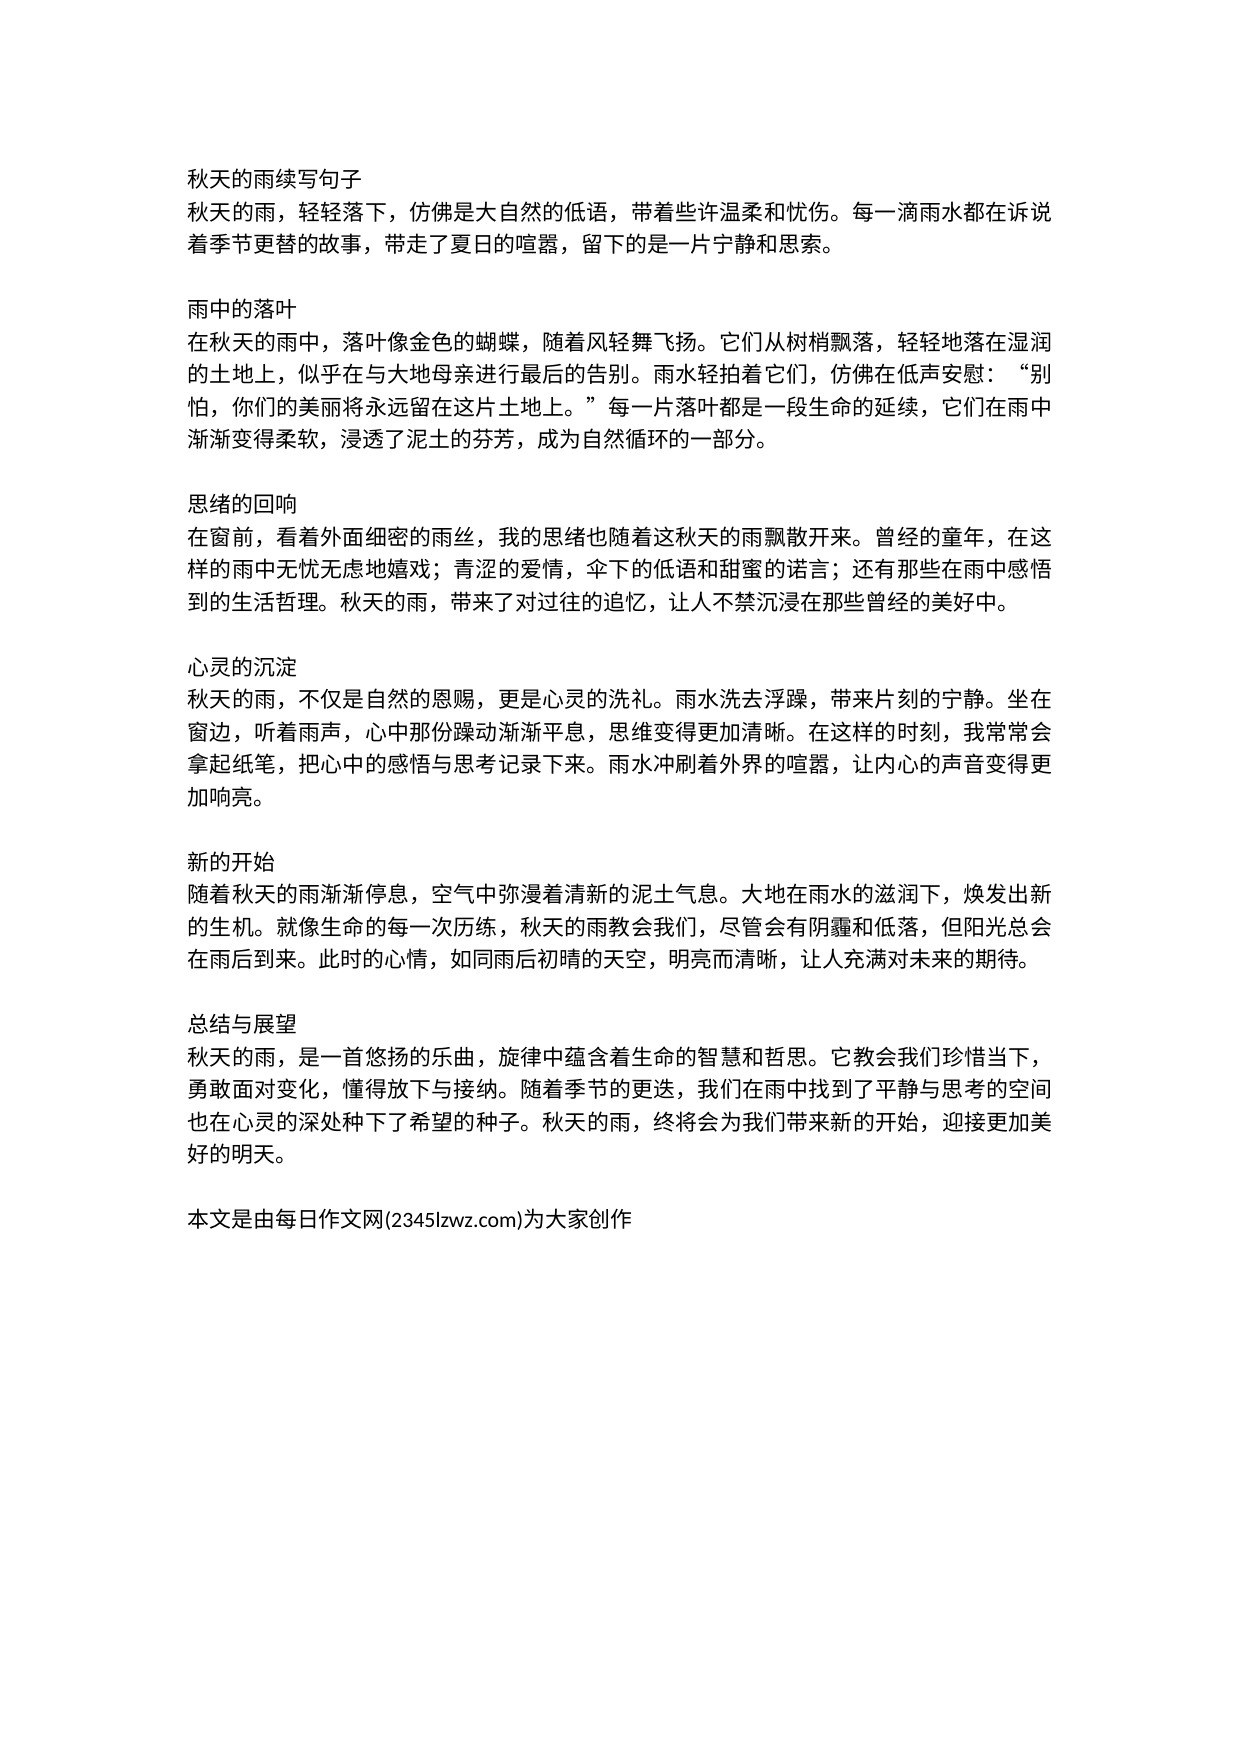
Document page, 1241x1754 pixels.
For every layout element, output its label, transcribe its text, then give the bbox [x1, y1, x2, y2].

text 心灵的沉淀 [187, 649, 1053, 682]
text 思绪的回响 [187, 487, 1053, 519]
text 秋天的雨，轻轻落下，仿佛是大自然的低语，带着些许温柔和忧伤。每一滴雨水都在诉说着季节更替的故事，带走了夏日的喧嚣，留下的是一片宁静和思索。 [187, 194, 1053, 259]
text 秋天的雨，不仅是自然的恩赐，更是心灵的洗礼。雨水洗去浮躁，带来片刻的宁静。坐在窗边，听着雨声，心中那份躁动渐渐平息，思维变得更加清晰。在这样的时刻，我常常会拿起纸笔，把心中的感悟与思考记录下来。雨水冲刷着外界的喧嚣，让内心的声音变得更加响亮。 [187, 682, 1053, 812]
text 秋天的雨续写句子 [187, 162, 1053, 194]
text 在窗前，看着外面细密的雨丝，我的思绪也随着这秋天的雨飘散开来。曾经的童年，在这样的雨中无忧无虑地嬉戏；青涩的爱情，伞下的低语和甜蜜的诺言；还有那些在雨中感悟到的生活哲理。秋天的雨，带来了对过往的追忆，让人不禁沉浸在那些曾经的美好中。 [187, 519, 1053, 617]
text 秋天的雨，是一首悠扬的乐曲，旋律中蕴含着生命的智慧和哲思。它教会我们珍惜当下，勇敢面对变化，懂得放下与接纳。随着季节的更迭，我们在雨中找到了平静与思考的空间，也在心灵的深处种下了希望的种子。秋天的雨，终将会为我们带来新的开始，迎接更加美好的明天。 [187, 1039, 1053, 1169]
text 随着秋天的雨渐渐停息，空气中弥漫着清新的泥土气息。大地在雨水的滋润下，焕发出新的生机。就像生命的每一次历练，秋天的雨教会我们，尽管会有阴霾和低落，但阳光总会在雨后到来。此时的心情，如同雨后初晴的天空，明亮而清晰，让人充满对未来的期待。 [187, 877, 1053, 974]
text 总结与展望 [187, 1007, 1053, 1039]
text 在秋天的雨中，落叶像金色的蝴蝶，随着风轻舞飞扬。它们从树梢飘落，轻轻地落在湿润的土地上，似乎在与大地母亲进行最后的告别。雨水轻拍着它们，仿佛在低声安慰：“别怕，你们的美丽将永远留在这片土地上。”每一片落叶都是一段生命的延续，它们在雨中渐渐变得柔软，浸透了泥土的芬芳，成为自然循环的一部分。 [187, 324, 1053, 454]
text 新的开始 [187, 844, 1053, 877]
text 雨中的落叶 [187, 292, 1053, 324]
text 本文是由每日作文网(2345lzwz.com)为大家创作 [187, 1202, 1053, 1234]
